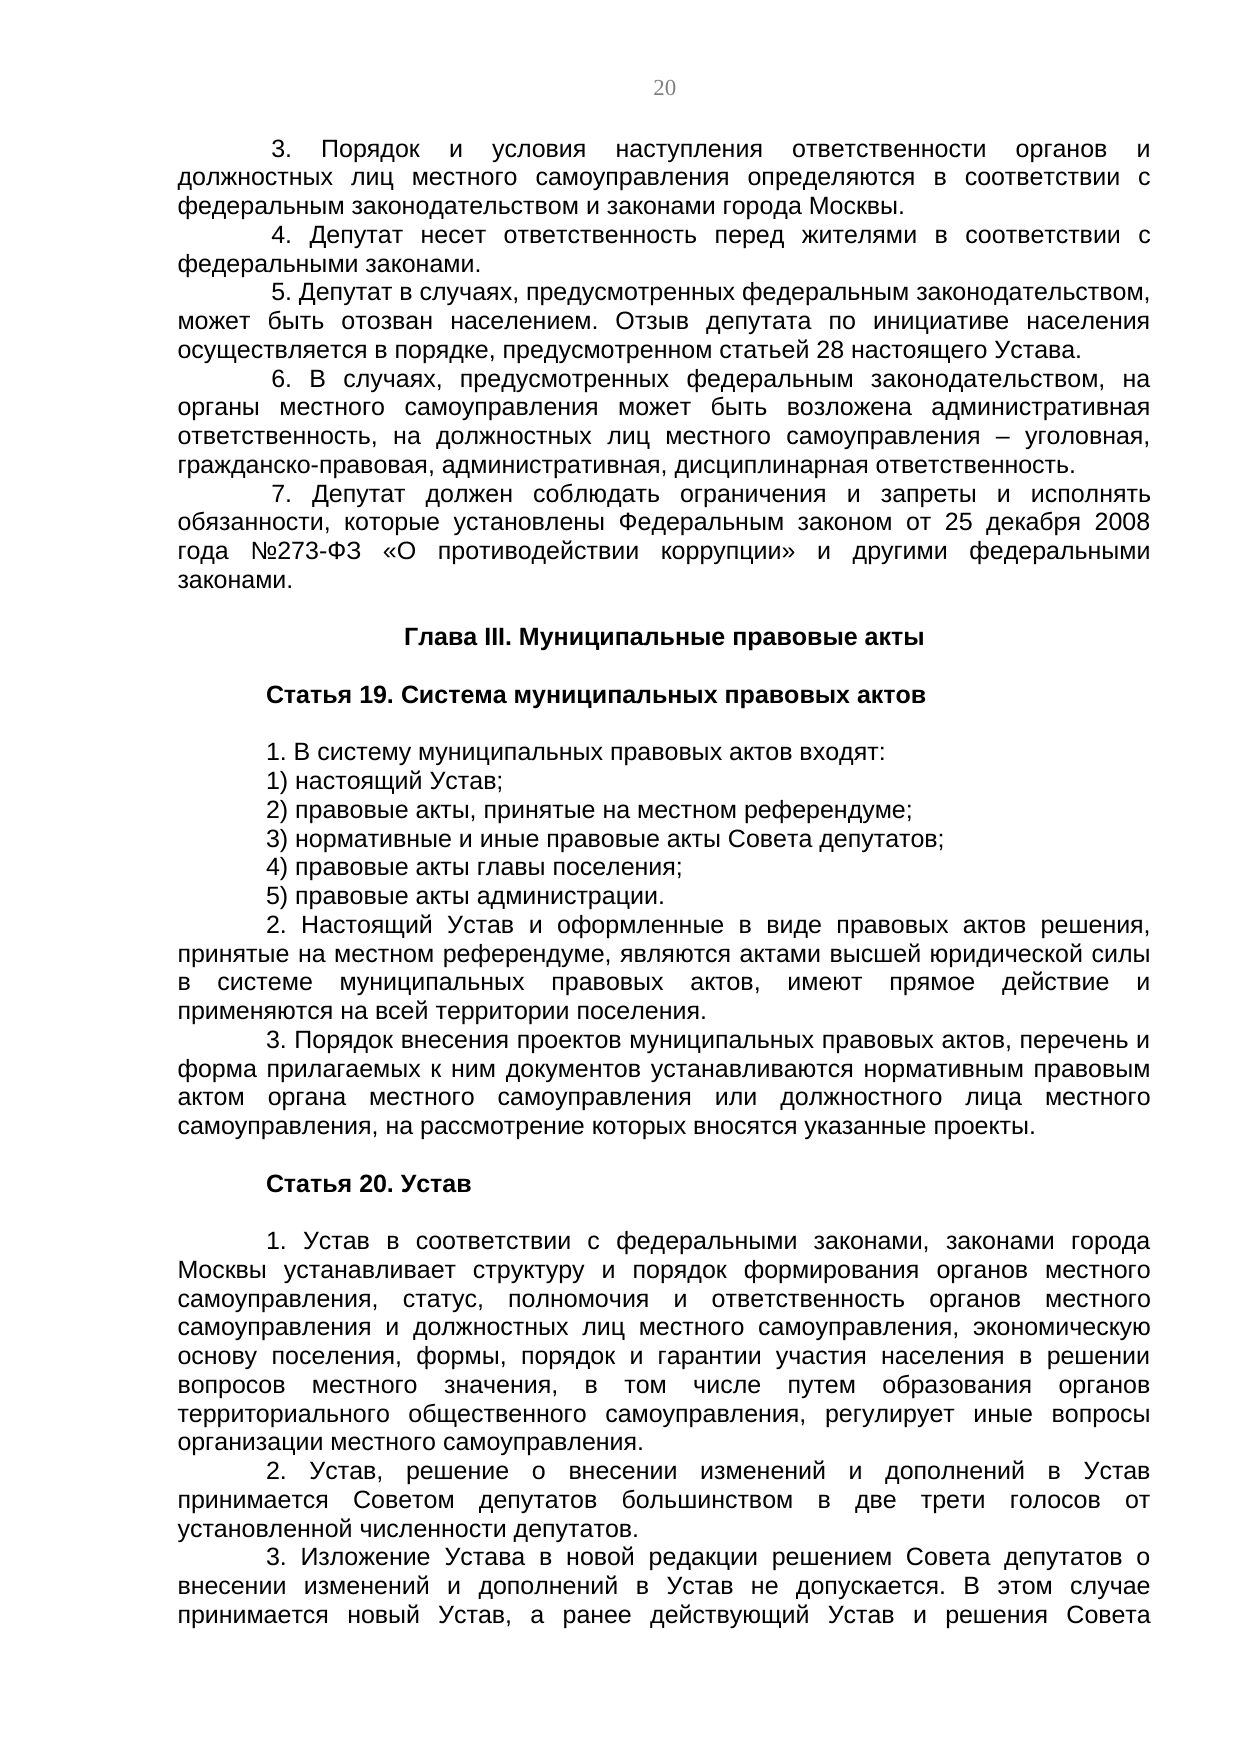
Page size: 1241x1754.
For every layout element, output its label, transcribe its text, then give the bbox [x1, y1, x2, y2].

text 3. Порядок внесения проектов муниципальных правовых актов, перечень и форма прилагаемых к ним документов устанавливаются нормативным правовым актом органа местного самоуправления или должностного лица местного самоуправления, на рассмотрение которых вносятся указанные проекты. [177, 1025, 1152, 1140]
text 1) настоящий Устав; [177, 766, 1152, 795]
text 2) правовые акты, принятые на местном референдуме; [177, 795, 1152, 824]
text 1. В систему муниципальных правовых актов входят: [177, 737, 1152, 766]
text 2. Устав, решение о внесении изменений и дополнений в Устав принимается Советом депутатов большинством в две трети голосов от установленной численности депутатов. [177, 1456, 1152, 1542]
text 5. Депутат в случаях, предусмотренных федеральным законодательством, может быть отозван населением. Отзыв депутата по инициативе населения осуществляется в порядке, предусмотренном статьей 28 настоящего Устава. [177, 277, 1152, 364]
text 6. В случаях, предусмотренных федеральным законодательством, на органы местного самоуправления может быть возложена административная ответственность, на должностных лиц местного самоуправления – уголовная, гражданско-правовая, административная, дисциплинарная ответственность. [177, 364, 1152, 479]
text 2. Настоящий Устав и оформленные в виде правовых актов решения, принятые на местном референдуме, являются актами высшей юридической силы в системе муниципальных правовых актов, имеют прямое действие и применяются на всей территории поселения. [177, 910, 1152, 1025]
text Глава III. Муниципальные правовые акты [177, 622, 1152, 651]
text 4) правовые акты главы поселения; [177, 852, 1152, 881]
text 3) нормативные и иные правовые акты Совета депутатов; [177, 824, 1152, 852]
text Статья 19. Система муниципальных правовых актов [177, 680, 1152, 709]
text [177, 1542, 1152, 1629]
text Статья 20. Устав [177, 1169, 1152, 1197]
text 3. Порядок и условия наступления ответственности органов и должностных лиц местного самоуправления определяются в соответствии с федеральным законодательством и законами города Москвы. [177, 134, 1152, 220]
text 1. Устав в соответствии с федеральными законами, законами города Москвы устанавливает структуру и порядок формирования органов местного самоуправления, статус, полномочия и ответственность органов местного самоуправления и должностных лиц местного самоуправления, экономическую основу поселения, формы, порядок и гарантии участия населения в решении вопросов местного значения, в том числе путем образования органов территориального общественного самоуправления, регулирует иные вопросы организации местного самоуправления. [177, 1226, 1152, 1456]
text 7. Депутат должен соблюдать ограничения и запреты и исполнять обязанности, которые установлены Федеральным законом от 25 декабря 2008 года №273-ФЗ «О противодействии коррупции» и другими федеральными законами. [177, 479, 1152, 594]
text 5) правовые акты администрации. [177, 881, 1152, 910]
text 4. Депутат несет ответственность перед жителями в соответствии с федеральными законами. [177, 220, 1152, 277]
